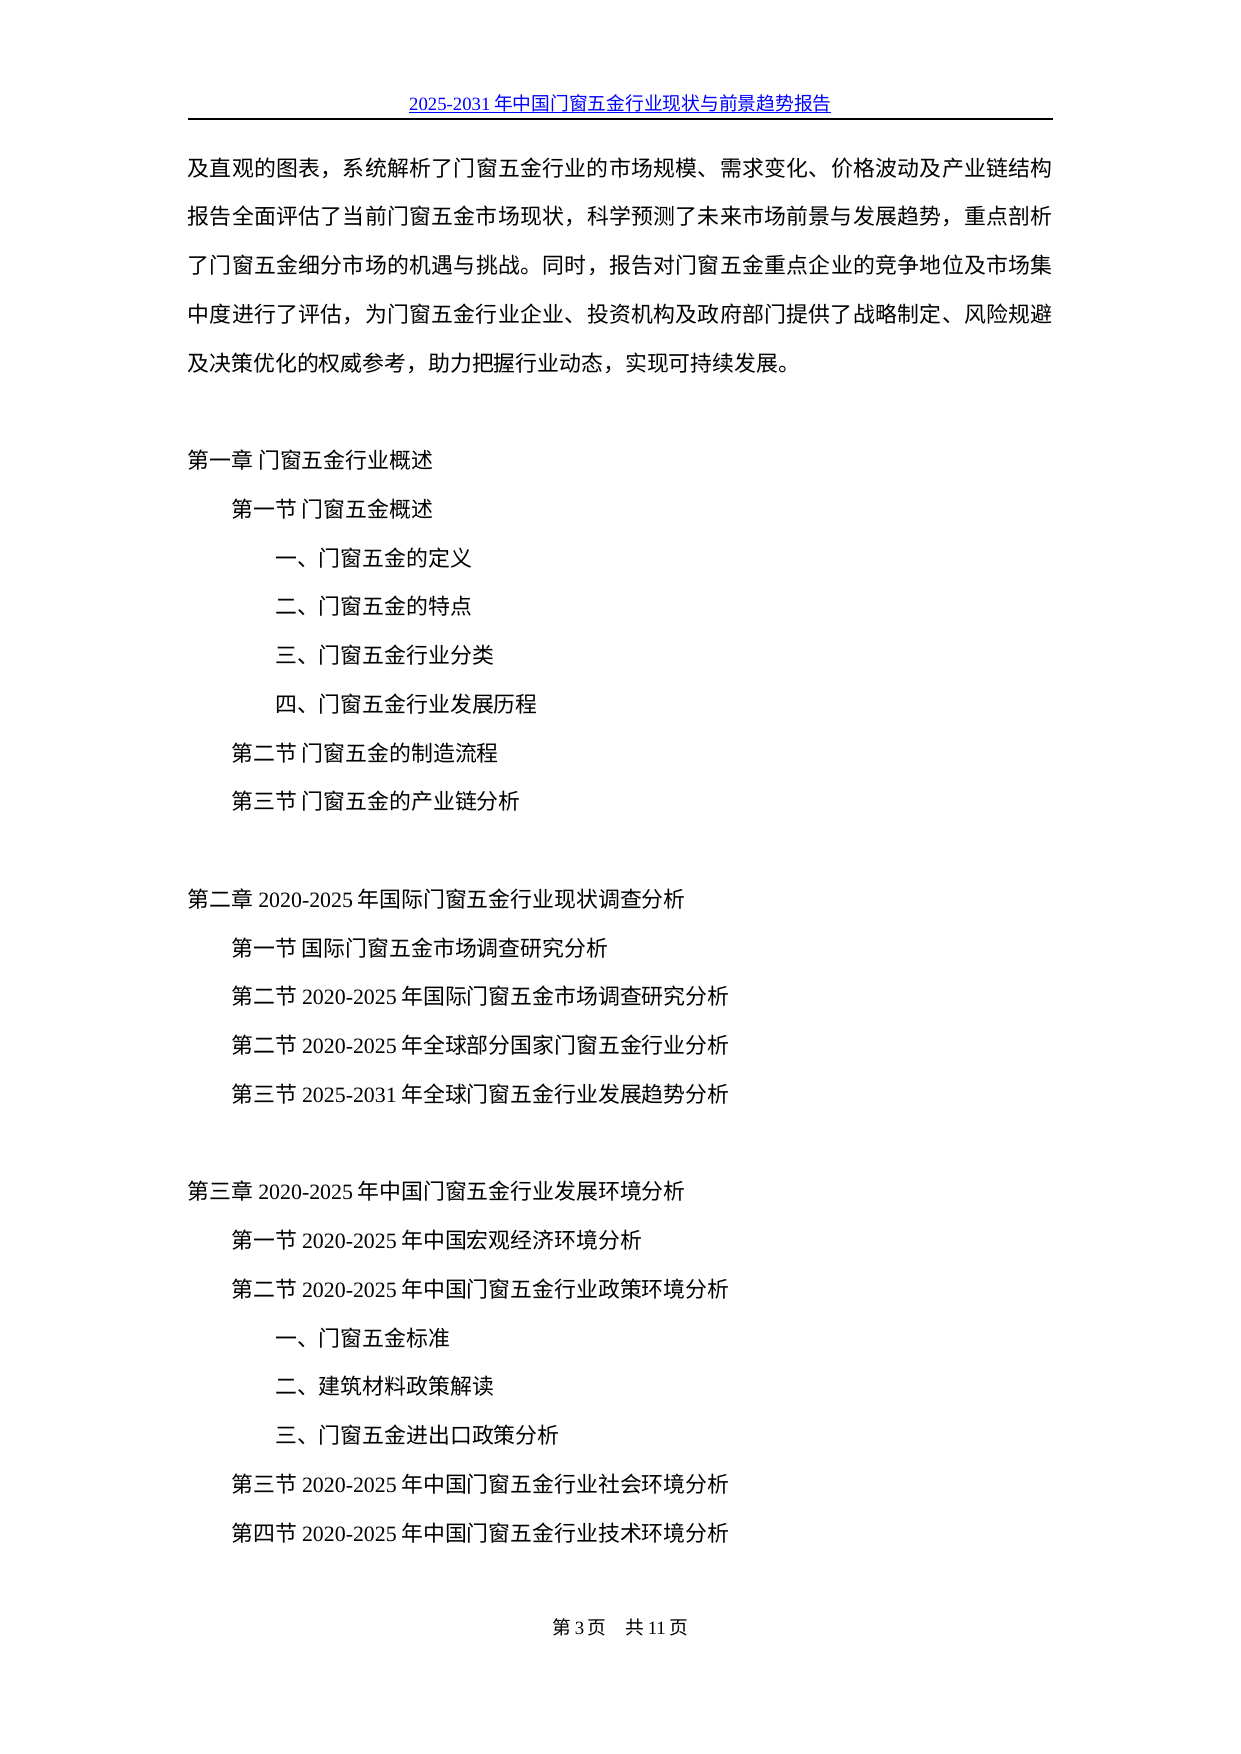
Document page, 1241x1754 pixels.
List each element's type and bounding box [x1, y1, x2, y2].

text [187, 150, 1053, 1548]
